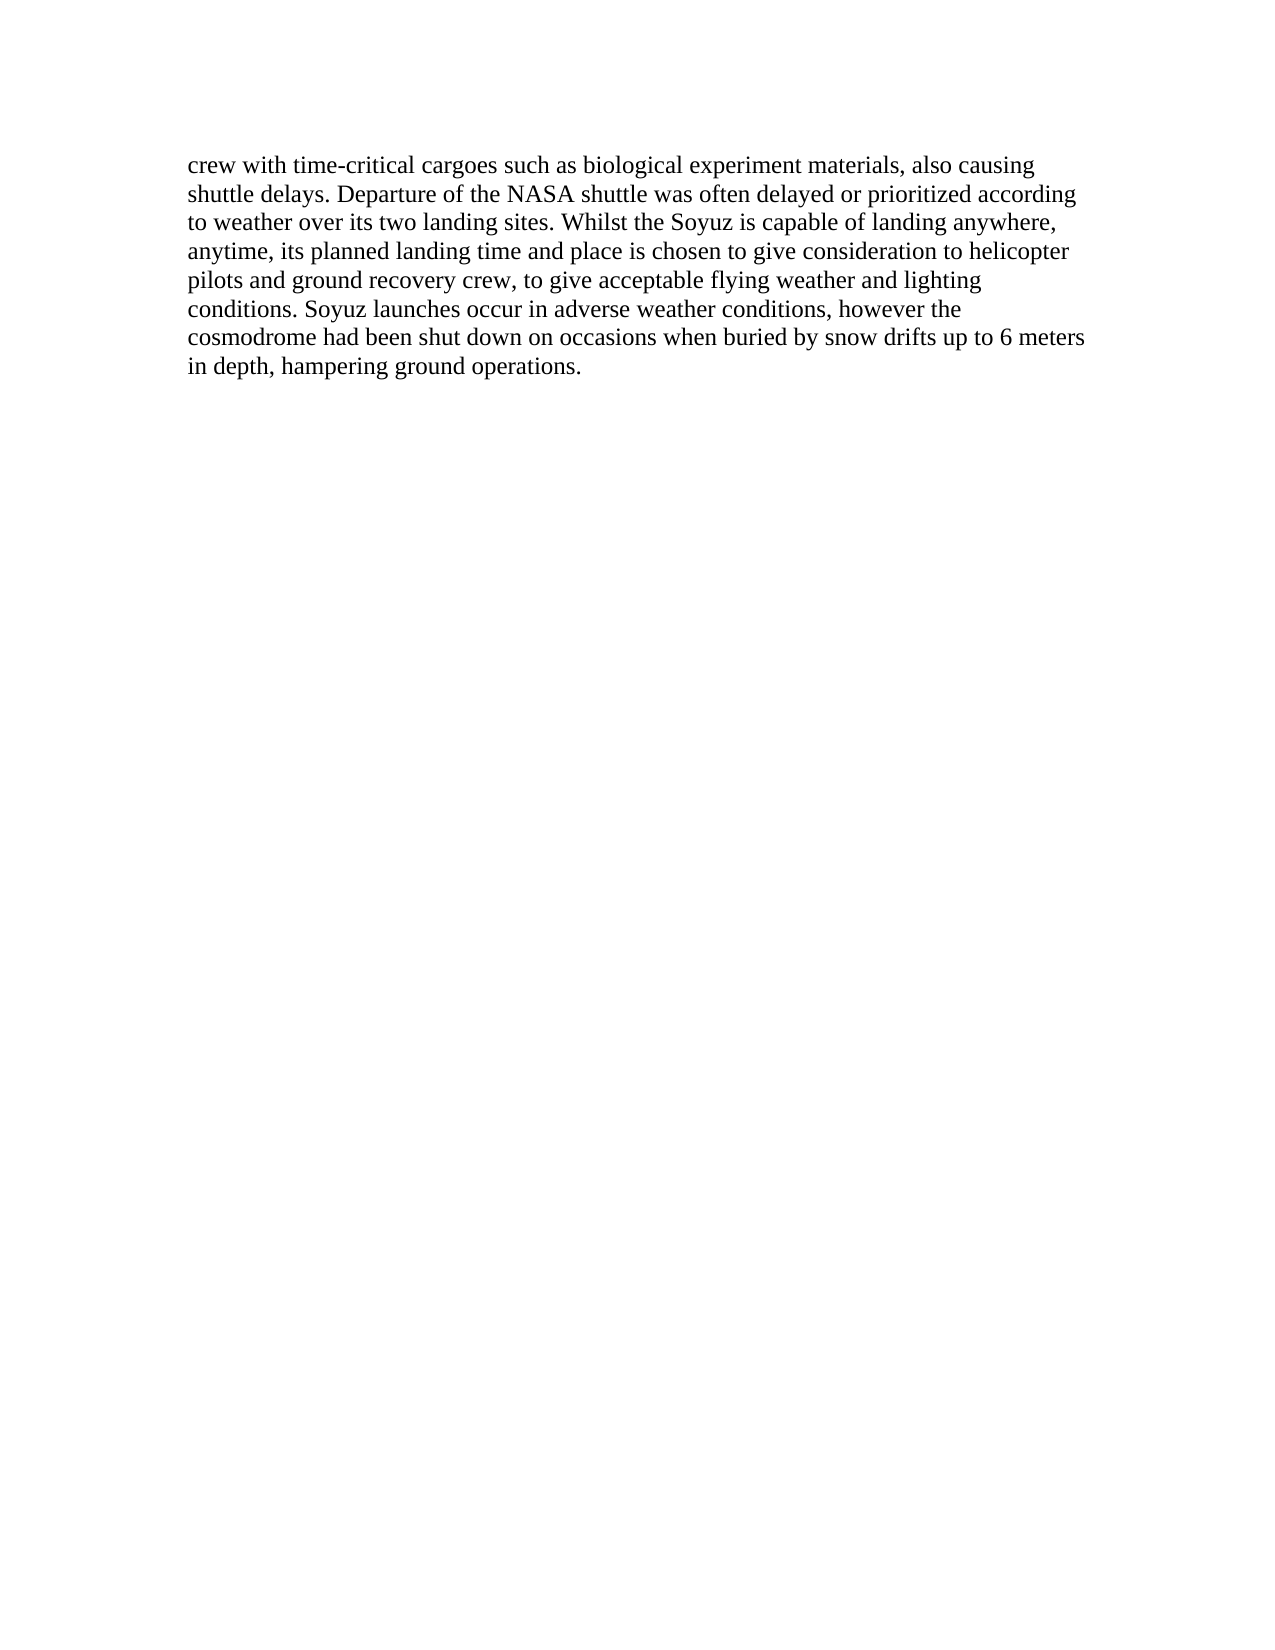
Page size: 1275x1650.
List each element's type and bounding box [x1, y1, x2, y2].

text [187, 150, 1087, 380]
